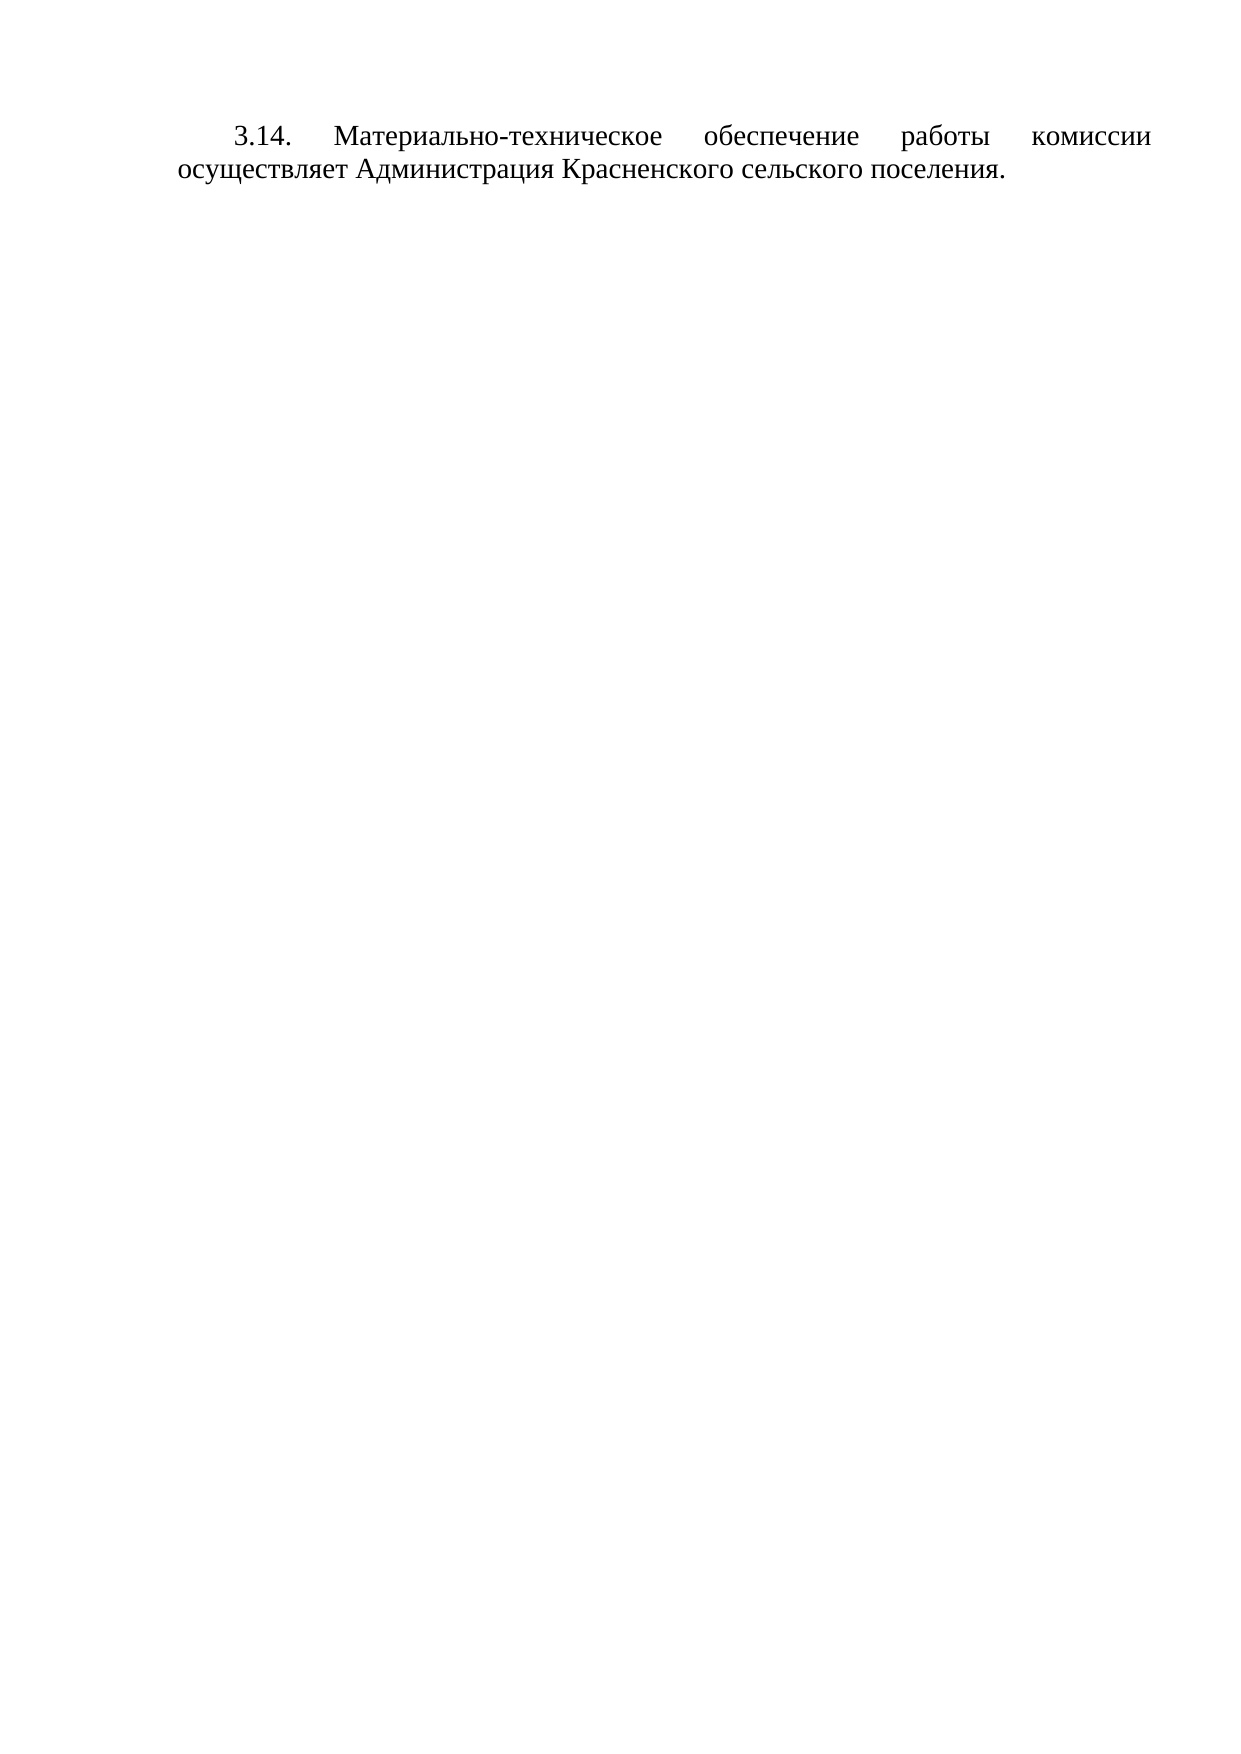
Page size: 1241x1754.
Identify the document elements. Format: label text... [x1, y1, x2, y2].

text 3.14. Материально-техническое обеспечение работы комиссии осуществляет Администрация Красненского сельского поселения. [177, 118, 1152, 185]
